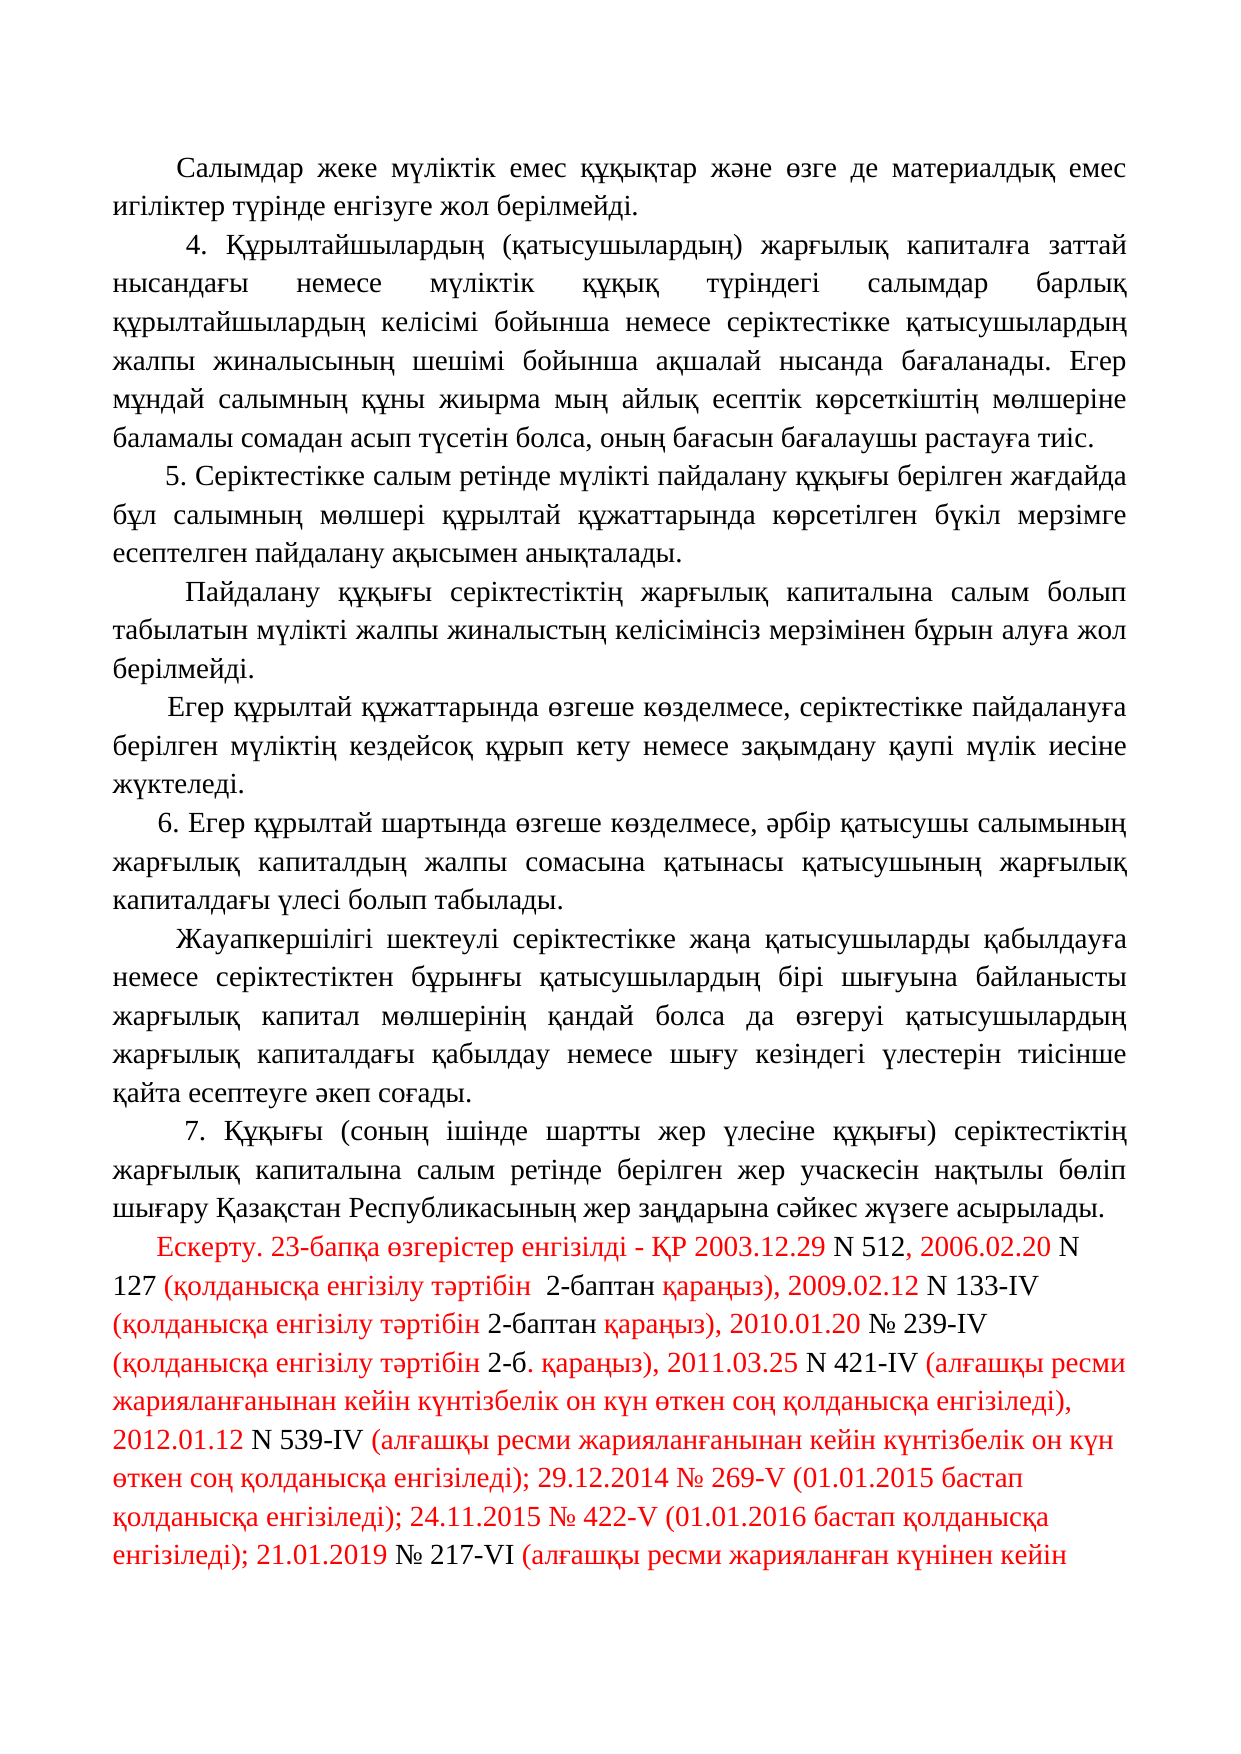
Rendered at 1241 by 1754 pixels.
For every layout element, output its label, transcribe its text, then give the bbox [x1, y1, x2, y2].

text 4. Құрылтайшылардың (қатысушылардың) жарғылық капиталға заттай нысандағы немесе мүліктік құқық түріндегі салымдар барлық құрылтайшылардың келісімі бойынша немесе серіктестікке қатысушылардың жалпы жиналысының шешімі бойынша ақшалай нысанда бағаланады. Егер мұндай салымның құны жиырма мың айлық есептік көрсеткіштің мөлшеріне баламалы сомадан асып түсетін болса, оның бағасын бағалаушы растауға тиіс. [112, 227, 1128, 453]
text 5. Серіктестікке салым ретінде мүлікті пайдалану құқығы берілген жағдайда бұл салымның мөлшері құрылтай құжаттарында көрсетілген бүкіл мерзімге есептелген пайдалану ақысымен анықталады. [112, 458, 1128, 569]
text Егер құрылтай құжаттарында өзгеше көзделмесе, серіктестікке пайдалануға берілген мүліктің кездейсоқ құрып кету немесе зақымдану қаупі мүлік иесіне жүктеледі. [112, 689, 1128, 800]
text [112, 1229, 1128, 1571]
text Салымдар жеке мүліктік емес құқықтар және өзге де материалдық емес игіліктер түрінде енгізуге жол берілмейді. [112, 150, 1128, 222]
text Жауапкершілігі шектеулі серіктестікке жаңа қатысушыларды қабылдауға немесе серіктестіктен бұрынғы қатысушылардың бірі шығуына байланысты жарғылық капитал мөлшерінің қандай болса да өзгеруі қатысушылардың жарғылық капиталдағы қабылдау немесе шығу кезіндегі үлестерін тиісінше қайта есептеуге әкеп соғады. [112, 921, 1128, 1108]
text Пайдалану құқығы серіктестіктің жарғылық капиталына салым болып табылатын мүлікті жалпы жиналыстың келісімінсіз мерзімінен бұрын алуға жол берілмейді. [112, 574, 1128, 684]
text 6. Егер құрылтай шартында өзгеше көзделмесе, әрбір қатысушы салымының жарғылық капиталдың жалпы сомасына қатынасы қатысушының жарғылық капиталдағы үлесі болып табылады. [112, 805, 1128, 916]
text 7. Құқығы (соның iшiнде шартты жер үлесiне құқығы) серiктестiктiң жарғылық капиталына салым ретiнде берiлген жер учаскесiн нақтылы бөлiп шығару Қазақстан Республикасының жер заңдарына сәйкес жүзеге асырылады. [112, 1113, 1128, 1224]
